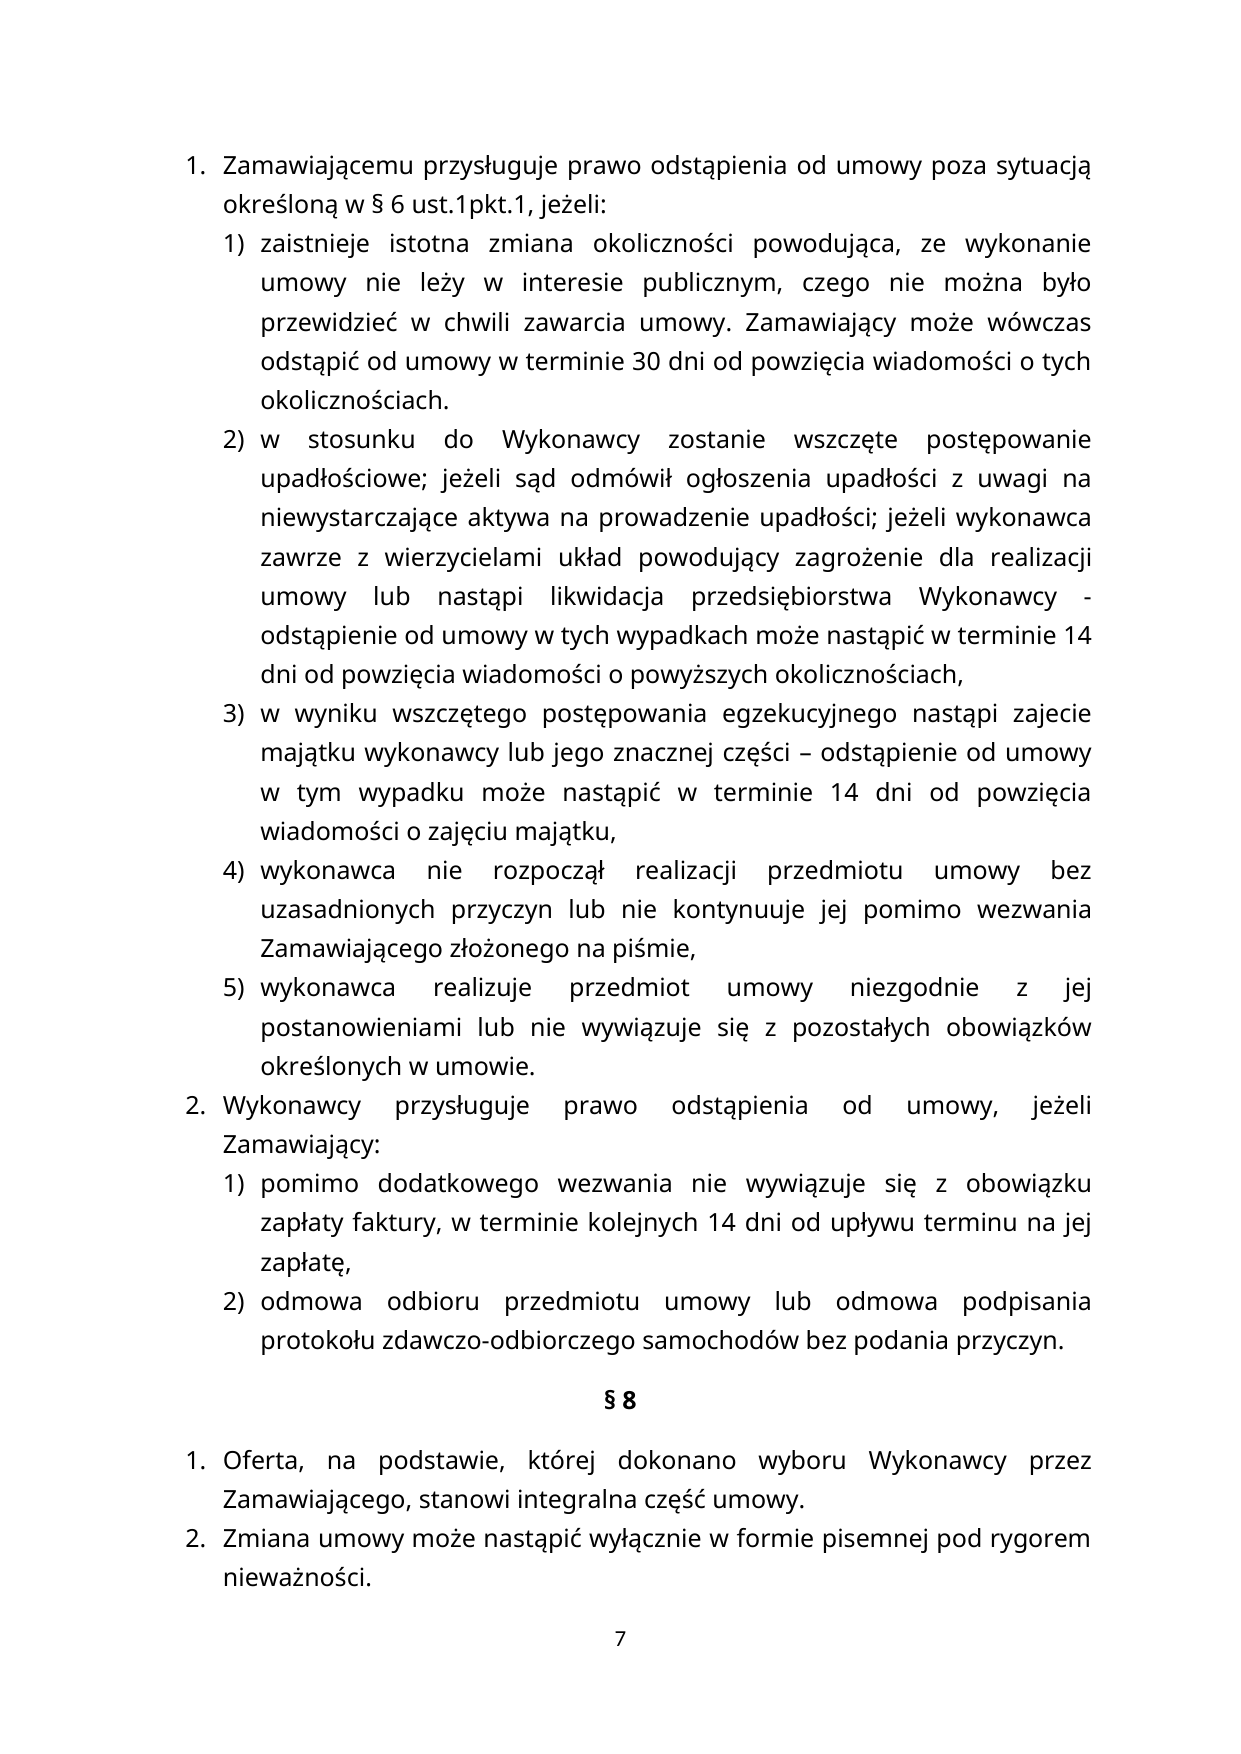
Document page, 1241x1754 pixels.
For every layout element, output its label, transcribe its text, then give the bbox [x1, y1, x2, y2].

list w stosunku do Wykonawcy zostanie wszczęte postępowanie upadłościowe; jeżeli sąd odmówił ogłoszenia upadłości z uwagi na niewystarczające aktywa na prowadzenie upadłości; jeżeli wykonawca zawrze z wierzycielami układ powodujący zagrożenie dla realizacji umowy lub nastąpi likwidacja przedsiębiorstwa Wykonawcy - odstąpienie od umowy w tych wypadkach może nastąpić w terminie 14 dni od powzięcia wiadomości o powyższych okolicznościach, [223, 422, 1093, 691]
list w wyniku wszczętego postępowania egzekucyjnego nastąpi zajecie majątku wykonawcy lub jego znacznej części – odstąpienie od umowy w tym wypadku może nastąpić w terminie 14 dni od powzięcia wiadomości o zajęciu majątku, [223, 696, 1093, 847]
list wykonawca realizuje przedmiot umowy niezgodnie z jej postanowieniami lub nie wywiązuje się z pozostałych obowiązków określonych w umowie. [223, 970, 1093, 1082]
list pomimo dodatkowego wezwania nie wywiązuje się z obowiązku zapłaty faktury, w terminie kolejnych 14 dni od upływu terminu na jej zapłatę, [223, 1166, 1093, 1278]
list zaistnieje istotna zmiana okoliczności powodująca, ze wykonanie umowy nie leży w interesie publicznym, czego nie można było przewidzieć w chwili zawarcia umowy. Zamawiający może wówczas odstąpić od umowy w terminie 30 dni od powzięcia wiadomości o tych okolicznościach. [223, 226, 1093, 417]
list Zamawiającemu przysługuje prawo odstąpienia od umowy poza sytuacją określoną w § 6 ust.1pkt.1, jeżeli: [185, 148, 1093, 221]
text § 8 [148, 1383, 1093, 1417]
list odmowa odbioru przedmiotu umowy lub odmowa podpisania protokołu zdawczo-odbiorczego samochodów bez podania przyczyn. [223, 1283, 1093, 1357]
list Zmiana umowy może nastąpić wyłącznie w formie pisemnej pod rygorem nieważności. [185, 1521, 1093, 1594]
list wykonawca nie rozpoczął realizacji przedmiotu umowy bez uzasadnionych przyczyn lub nie kontynuuje jej pomimo wezwania Zamawiającego złożonego na piśmie, [223, 853, 1093, 965]
list Oferta, na podstawie, której dokonano wyboru Wykonawcy przez Zamawiającego, stanowi integralna część umowy. [185, 1443, 1093, 1516]
list Wykonawcy przysługuje prawo odstąpienia od umowy, jeżeli Zamawiający: [185, 1088, 1093, 1161]
